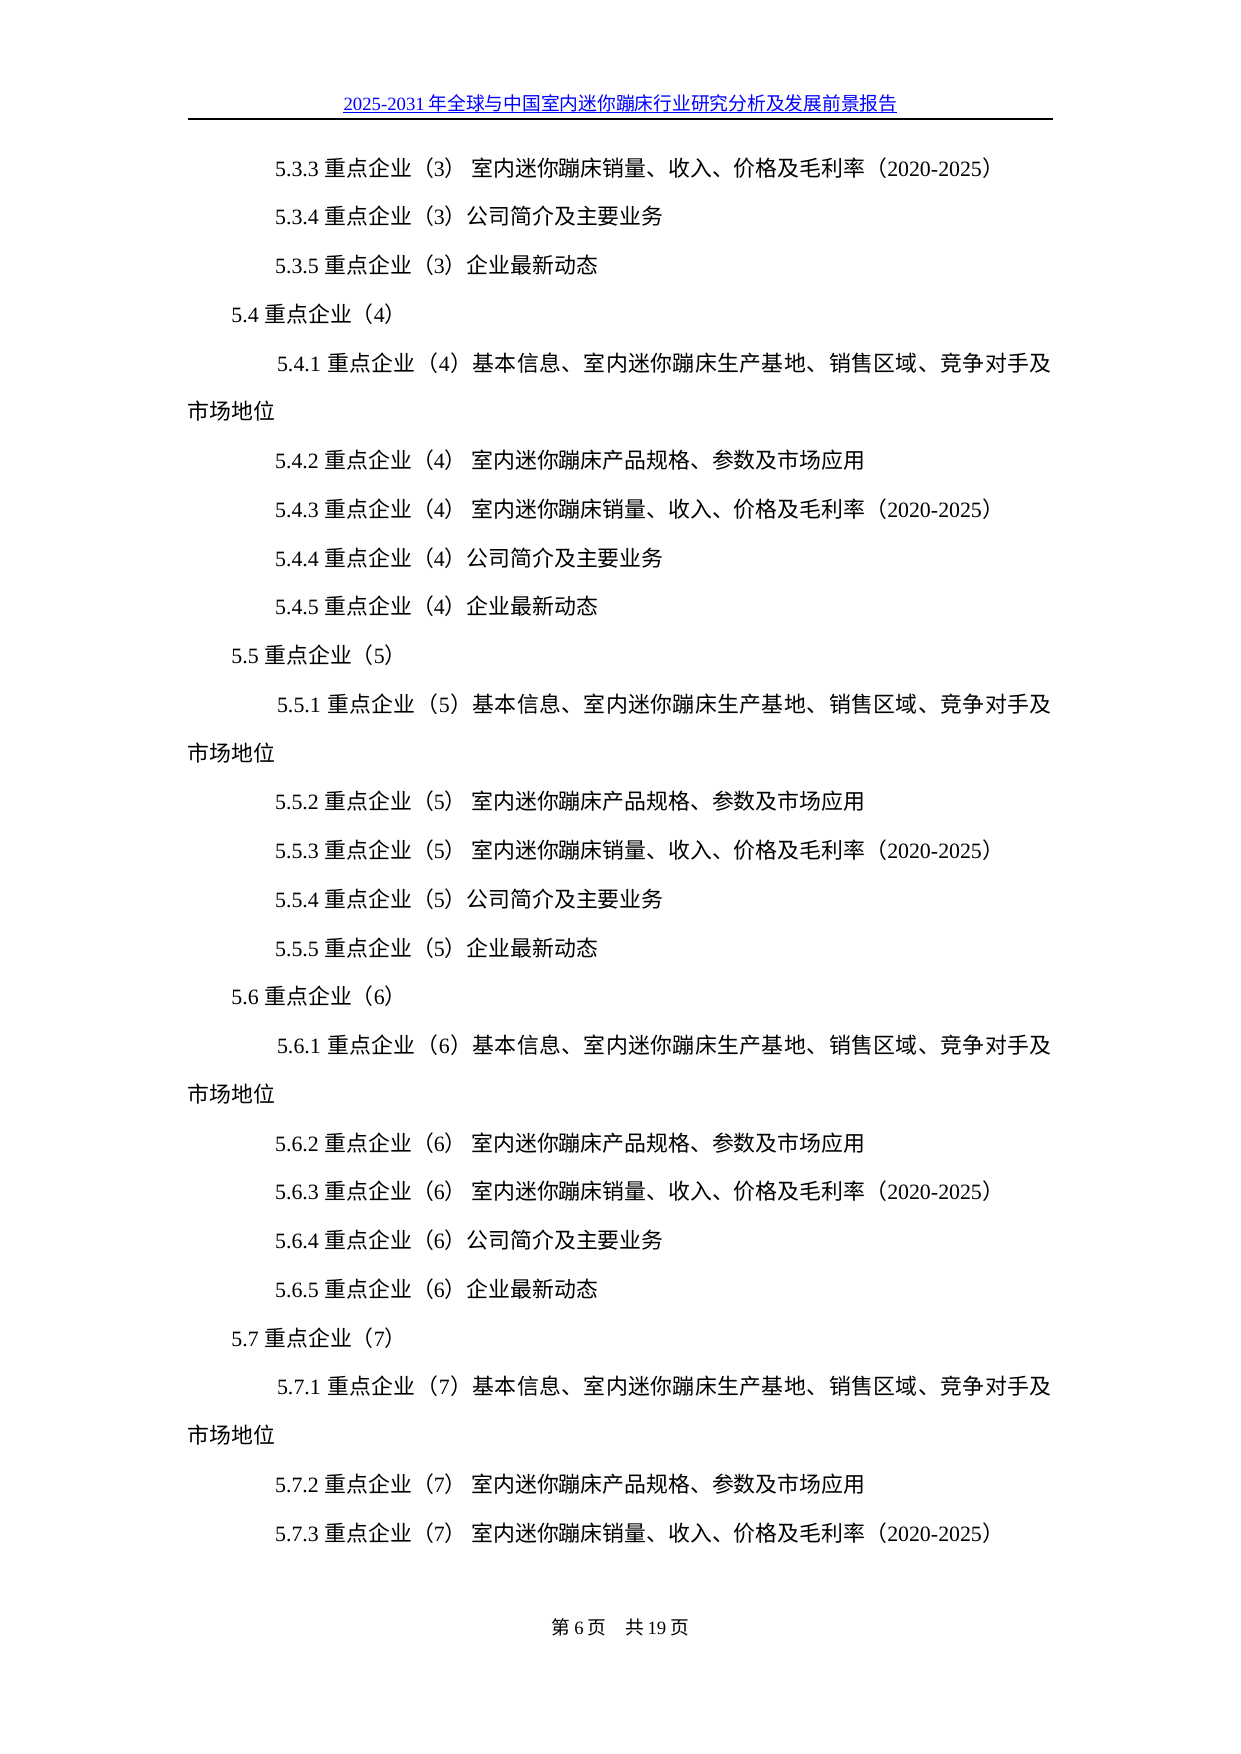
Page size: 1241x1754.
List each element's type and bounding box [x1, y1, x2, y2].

text [187, 150, 1053, 1548]
